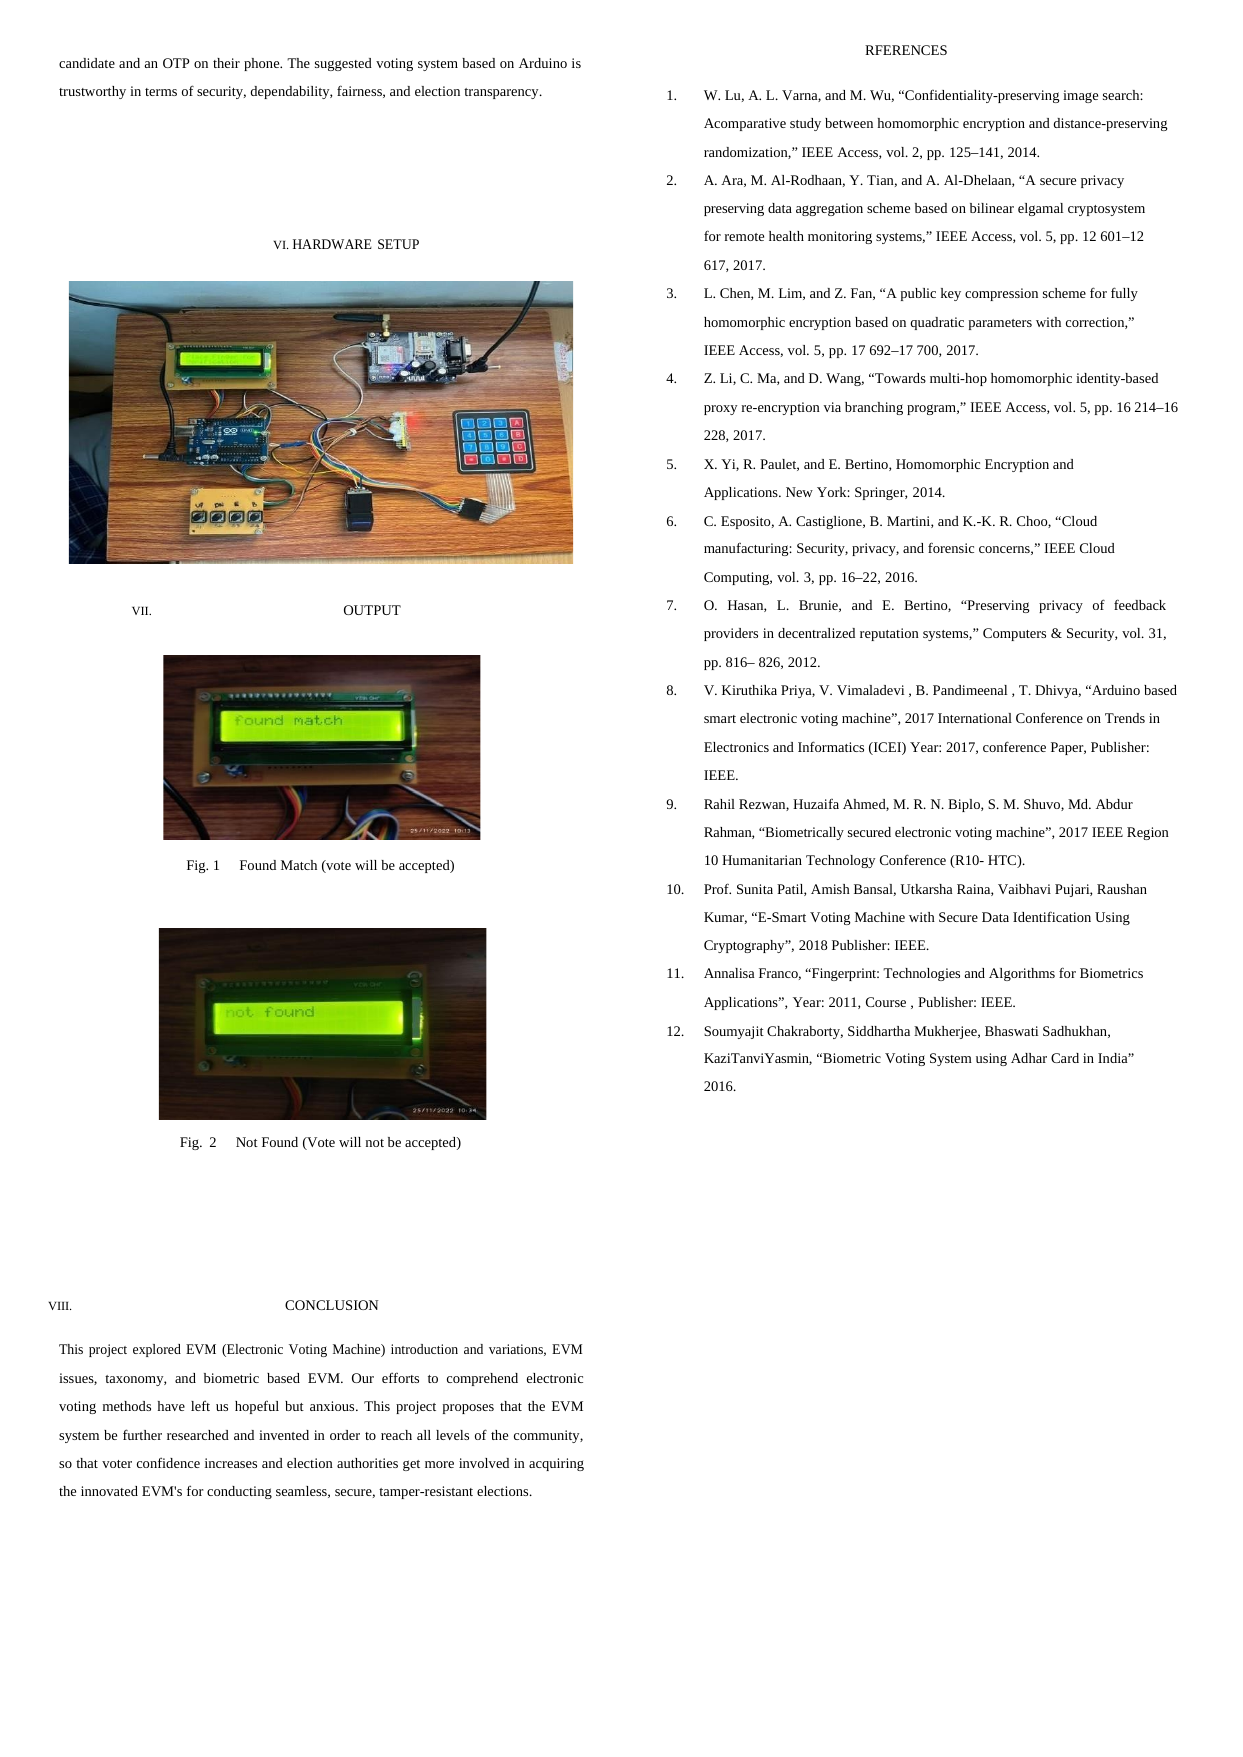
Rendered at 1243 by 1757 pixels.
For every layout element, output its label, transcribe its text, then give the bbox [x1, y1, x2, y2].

text RFERENCES [863, 41, 950, 58]
text manufacturing: Security, privacy, and forensic concerns,” IEEE Cloud Computing, vol. 3, pp. 16–22, 2016. [703, 540, 1117, 585]
list W. Lu, A. L. Varna, and M. Wu, “Confidentiality-preserving image search: Acomparative study between homomorphic encryption and distance-preserving randomization,” IEEE Access, vol. 2, pp. 125–141, 2014. [666, 87, 1169, 160]
list A. Ara, M. Al-Rodhaan, Y. Tian, and A. Al-Dhelaan, “A secure privacy preserving data aggregation scheme based on bilinear elgamal cryptosystem for remote health monitoring systems,” IEEE Access, vol. 5, pp. 12 601–12 617, 2017. [666, 172, 1164, 273]
list Prof. Sunita Patil, Amish Bansal, Utkarsha Raina, Vaibhavi Pujari, Raushan Kumar, “E-Smart Voting Machine with Secure Data Identification Using Cryptography”, 2018 Publisher: IEEE. [666, 880, 1148, 953]
list Annalisa Franco, “Fingerprint: Technologies and Algorithms for Biometrics Applications”, Year: 2011, Course , Publisher: IEEE. [666, 965, 1144, 1010]
text candidate and an OTP on their phone. The suggested voting system based on Arduino is trustworthy in terms of security, dependability, fairness, and election transparency. [59, 55, 583, 100]
text Fig. 2 Not Found (Vote will not be accepted) [179, 1134, 461, 1151]
list CONCLUSION [48, 1296, 588, 1313]
list HARDWARE SETUP [273, 236, 588, 252]
text This project explored EVM (Electronic Voting Machine) introduction and variations, EVM issues, taxonomy, and biometric based EVM. Our efforts to comprehend electronic voting methods have left us hopeful but anxious. This project proposes that the EVM system be further researched and invented in order to reach all levels of the community, so that voter confidence increases and election authorities get more involved in acquiring the innovated EVM's for conducting seamless, secure, tamper-resistant elections. [59, 1341, 584, 1500]
list Z. Li, C. Ma, and D. Wang, “Towards multi-hop homomorphic identity-based proxy re-encryption via branching program,” IEEE Access, vol. 5, pp. 16 214–16 228, 2017. [666, 370, 1180, 444]
picture [68, 281, 574, 564]
list C. Esposito, A. Castiglione, B. Martini, and K.-K. R. Choo, “Cloud [666, 512, 1224, 529]
text Fig. 1 Found Match (vote will be accepted) [179, 857, 461, 873]
picture [163, 655, 481, 840]
picture [158, 928, 487, 1120]
list Soumyajit Chakraborty, Siddhartha Mukherjee, Bhaswati Sadhukhan, KaziTanviYasmin, “Biometric Voting System using Adhar Card in India” 2016. [666, 1022, 1169, 1095]
list O. Hasan, L. Brunie, and E. Bertino, “Preserving privacy of feedback providers in decentralized reputation systems,” Computers & Security, vol. 31, pp. 816– 826, 2012. [666, 597, 1167, 670]
list OUTPUT [131, 602, 588, 619]
list X. Yi, R. Paulet, and E. Bertino, Homomorphic Encryption and Applications. New York: Springer, 2014. [666, 455, 1153, 501]
list L. Chen, M. Lim, and Z. Fan, “A public key compression scheme for fully homomorphic encryption based on quadratic parameters with correction,” IEEE Access, vol. 5, pp. 17 692–17 700, 2017. [666, 285, 1168, 358]
list Rahil Rezwan, Huzaifa Ahmed, M. R. N. Biplo, S. M. Shuvo, Md. Abdur Rahman, “Biometrically secured electronic voting machine”, 2017 IEEE Region 10 Humanitarian Technology Conference (R10- HTC). [666, 796, 1170, 869]
list V. Kiruthika Priya, V. Vimaladevi , B. Pandimeenal , T. Dhivya, “Arduino based smart electronic voting machine”, 2017 International Conference on Trends in Electronics and Informatics (ICEI) Year: 2017, conference Paper, Publisher: IEEE. [666, 682, 1178, 784]
